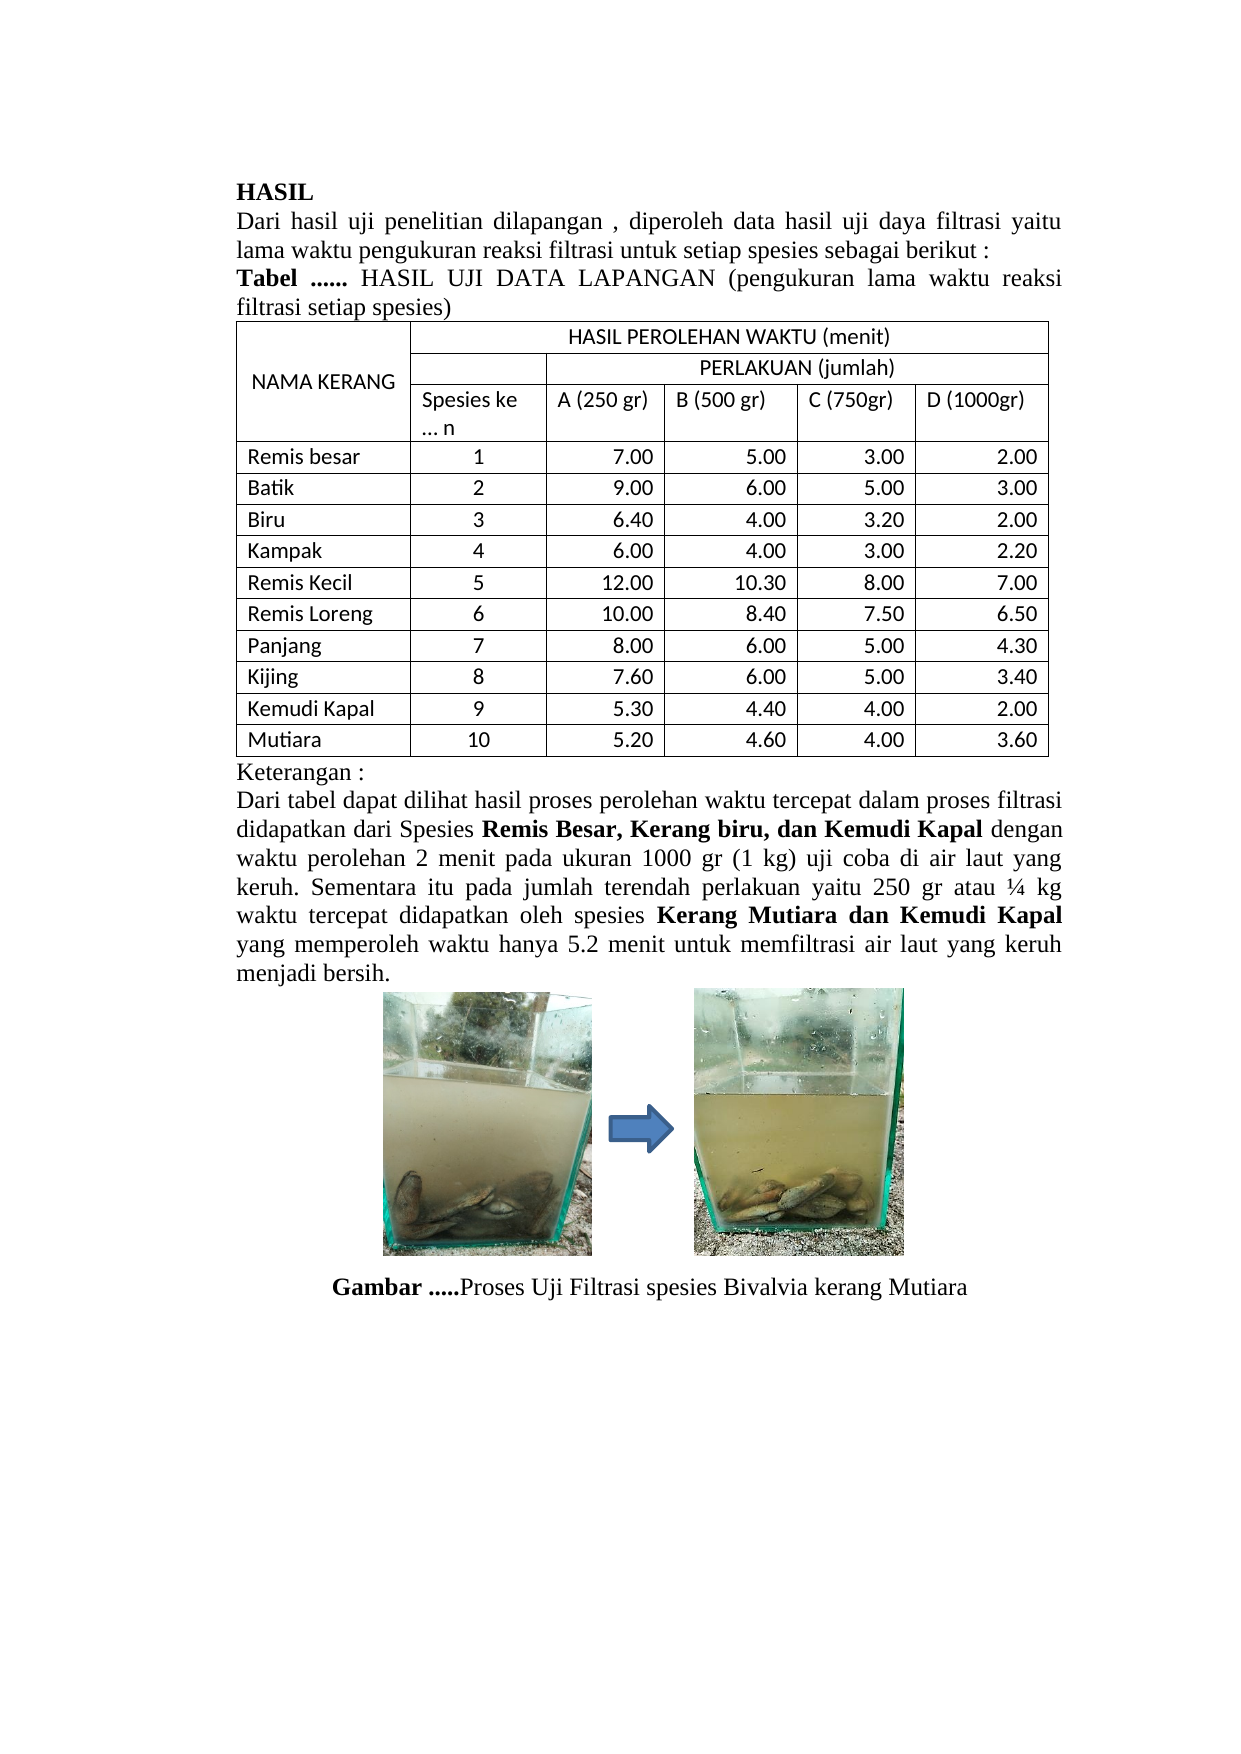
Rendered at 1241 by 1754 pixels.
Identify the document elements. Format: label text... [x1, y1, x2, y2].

table_cell 3.00 [798, 536, 915, 567]
table_cell 5.20 [547, 725, 664, 756]
table_cell 7.00 [916, 568, 1048, 598]
table_cell Spesies ke … n [411, 385, 546, 441]
table_cell 6.00 [547, 536, 664, 567]
table_cell 7.00 [547, 442, 664, 472]
table_cell Kijing [237, 662, 410, 693]
table_cell Remis Loreng [237, 599, 410, 630]
table_cell 5.00 [665, 442, 797, 472]
table_cell 6.00 [665, 474, 797, 504]
table_cell 4 [411, 536, 546, 567]
table_cell Panjang [237, 631, 410, 661]
table_cell 5.00 [798, 631, 915, 661]
table_cell Biru [237, 505, 410, 535]
text Gambar .....Proses Uji Filtrasi spesies Bivalvia kerang Mutiara [236, 1272, 1063, 1300]
table_cell 7.60 [547, 662, 664, 693]
text Dari hasil uji penelitian dilapangan , diperoleh data hasil uji daya filtrasi yaitu lama waktu pengukuran reaksi filtrasi untuk setiap spesies sebagai berikut : [236, 206, 1063, 263]
table_cell A (250 gr) [547, 385, 664, 441]
table_cell 7 [411, 631, 546, 661]
table_cell Remis Kecil [237, 568, 410, 598]
table_cell 3.60 [916, 725, 1048, 756]
text Tabel ...... HASIL UJI DATA LAPANGAN (pengukuran lama waktu reaksi filtrasi setiap spesies) [236, 263, 1063, 321]
table_cell 10.30 [665, 568, 797, 598]
table_cell 3.00 [798, 442, 915, 472]
table_cell 9.00 [547, 474, 664, 504]
table_cell 8.00 [547, 631, 664, 661]
table_header NAMA KERANG [237, 322, 410, 441]
table_cell 4.00 [798, 725, 915, 756]
table_cell 8 [411, 662, 546, 693]
text Dari tabel dapat dilihat hasil proses perolehan waktu tercepat dalam proses filtrasi didapatkan dari Spesies Remis Besar, Kerang biru, dan Kemudi Kapal dengan waktu perolehan 2 menit pada ukuran 1000 gr (1 kg) uji coba di air laut yang keruh. Sementara itu pada jumlah terendah perlakuan yaitu 250 gr atau ¼ kg waktu tercepat didapatkan oleh spesies Kerang Mutiara dan Kemudi Kapal yang memperoleh waktu hanya 5.2 menit untuk memfiltrasi air laut yang keruh menjadi bersih. [236, 785, 1063, 987]
text HASIL [236, 177, 1063, 206]
table_cell Mutiara [237, 725, 410, 756]
table_cell Kampak [237, 536, 410, 567]
table_cell 4.00 [798, 694, 915, 724]
table_cell 12.00 [547, 568, 664, 598]
table_cell [411, 354, 546, 384]
table_cell 10 [411, 725, 546, 756]
table_cell 4.60 [665, 725, 797, 756]
table_cell 3.40 [916, 662, 1048, 693]
table_cell 5.00 [798, 474, 915, 504]
table_cell 3.20 [798, 505, 915, 535]
table_cell C (750gr) [798, 385, 915, 441]
table_cell 6.00 [665, 631, 797, 661]
table_cell Kemudi Kapal [237, 694, 410, 724]
table_cell Batik [237, 474, 410, 504]
table_cell 7.50 [798, 599, 915, 630]
table_cell 4.40 [665, 694, 797, 724]
table_cell 2 [411, 474, 546, 504]
table_cell Remis besar [237, 442, 410, 472]
table_cell 4.00 [665, 536, 797, 567]
table_cell 5 [411, 568, 546, 598]
table_cell B (500 gr) [665, 385, 797, 441]
table_cell 8.00 [798, 568, 915, 598]
table_cell 4.00 [665, 505, 797, 535]
table_cell 1 [411, 442, 546, 472]
table_cell 2.00 [916, 505, 1048, 535]
table_cell 2.20 [916, 536, 1048, 567]
table_cell 6.40 [547, 505, 664, 535]
picture [694, 988, 904, 1256]
table_cell 3.00 [916, 474, 1048, 504]
table_cell 9 [411, 694, 546, 724]
table_cell 5.30 [547, 694, 664, 724]
picture [383, 992, 592, 1256]
table_cell 2.00 [916, 694, 1048, 724]
table_cell 10.00 [547, 599, 664, 630]
table_header HASIL PEROLEHAN WAKTU (menit) [411, 322, 1048, 352]
table_cell 6.00 [665, 662, 797, 693]
table_cell 4.30 [916, 631, 1048, 661]
table_cell 6 [411, 599, 546, 630]
table_cell 8.40 [665, 599, 797, 630]
table_cell 5.00 [798, 662, 915, 693]
table_cell PERLAKUAN (jumlah) [547, 354, 1048, 384]
text Keterangan : [236, 757, 1063, 785]
table_cell 6.50 [916, 599, 1048, 630]
table_cell 3 [411, 505, 546, 535]
table_cell D (1000gr) [916, 385, 1048, 441]
table_cell 2.00 [916, 442, 1048, 472]
